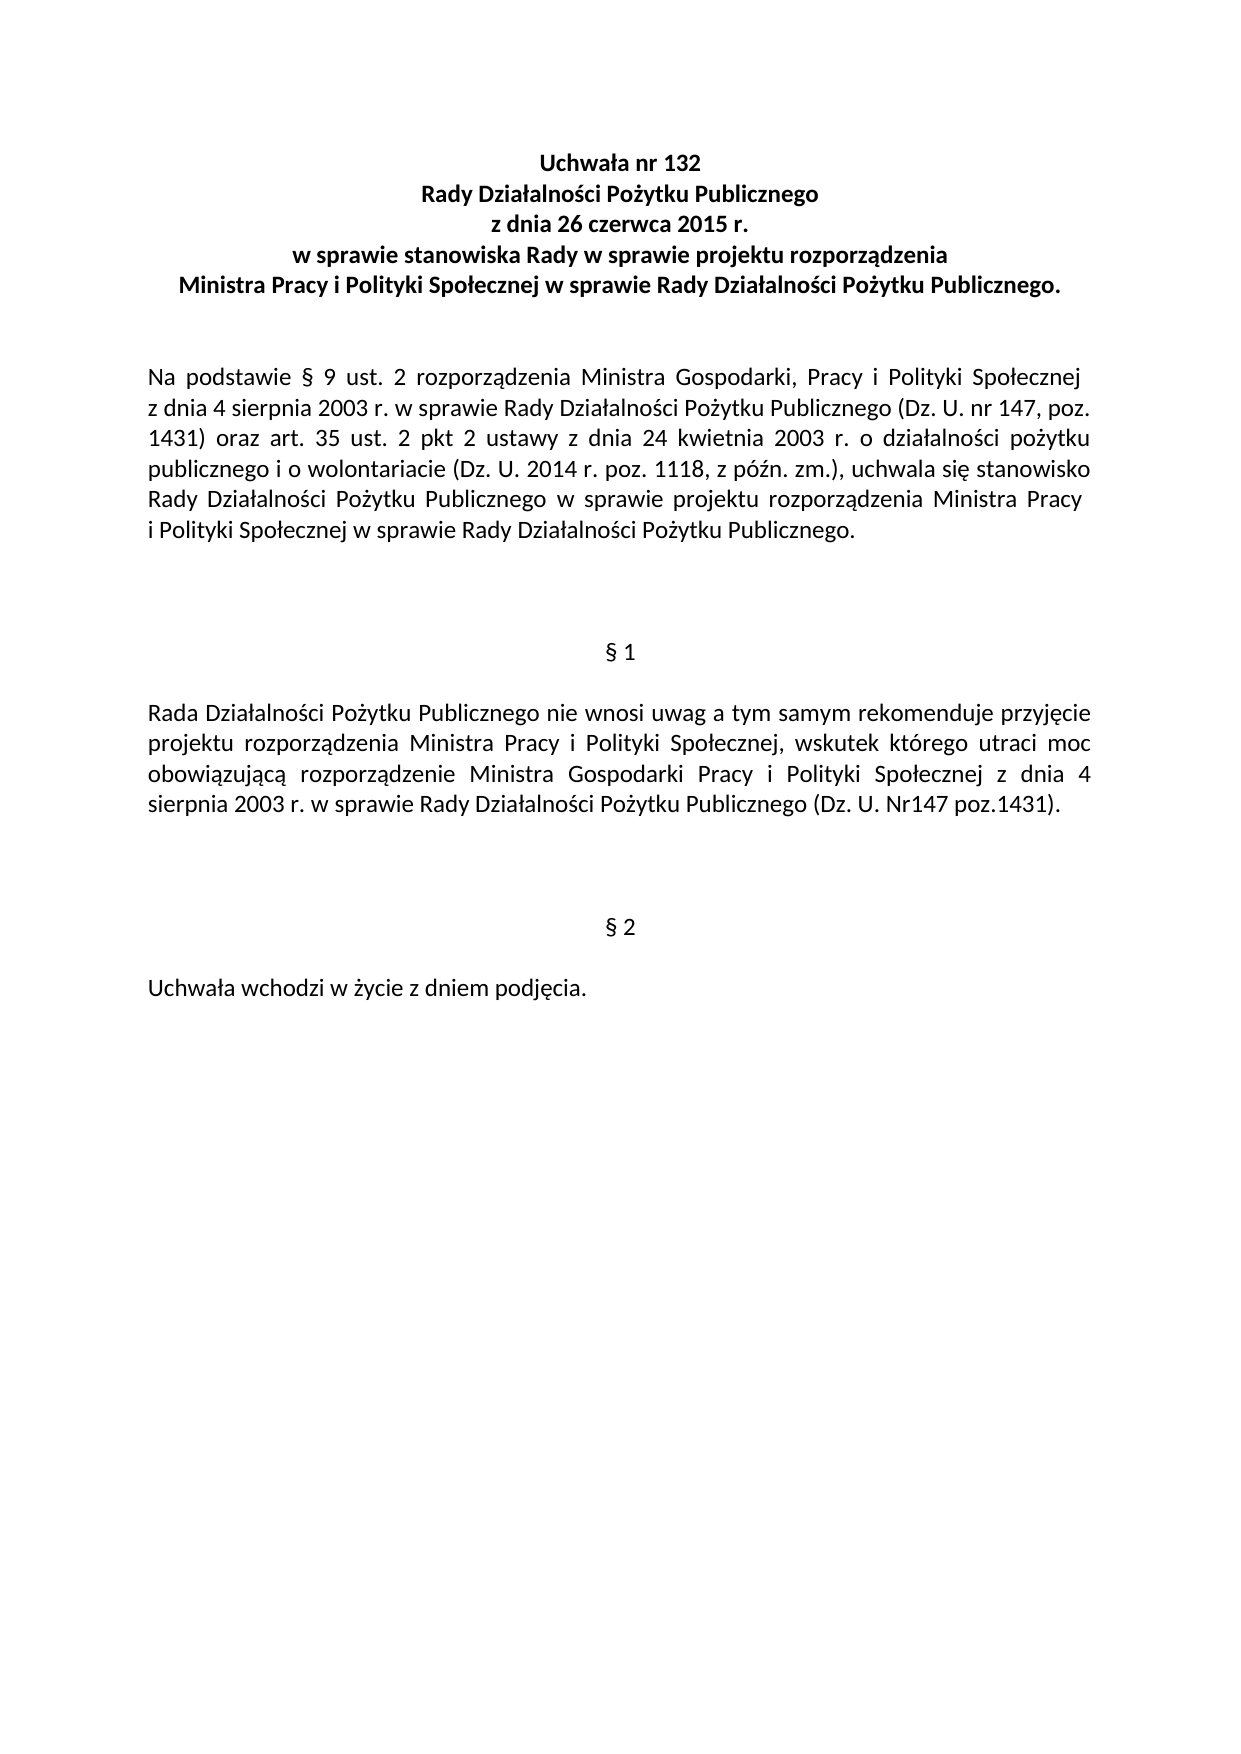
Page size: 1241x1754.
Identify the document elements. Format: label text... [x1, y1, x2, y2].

text § 2 [148, 911, 1093, 941]
text w sprawie stanowiska Rady w sprawie projektu rozporządzenia [148, 239, 1093, 270]
title Uchwała nr 132 [148, 148, 1093, 178]
text Rada Działalności Pożytku Publicznego nie wnosi uwag a tym samym rekomenduje przyjęcie projektu rozporządzenia Ministra Pracy i Polityki Społecznej, wskutek którego utraci moc obowiązującą rozporządzenie Ministra Gospodarki Pracy i Polityki Społecznej z dnia 4 sierpnia 2003 r. w sprawie Rady Działalności Pożytku Publicznego (Dz. U. Nr147 poz.1431). [148, 697, 1093, 819]
text Uchwała wchodzi w życie z dniem podjęcia. [148, 972, 1093, 1002]
text Na podstawie § 9 ust. 2 rozporządzenia Ministra Gospodarki, Pracy i Polityki Społecznej z dnia 4 sierpnia 2003 r. w sprawie Rady Działalności Pożytku Publicznego (Dz. U. nr 147, poz. 1431) oraz art. 35 ust. 2 pkt 2 ustawy z dnia 24 kwietnia 2003 r. o działalności pożytku publicznego i o wolontariacie (Dz. U. 2014 r. poz. 1118, z późn. zm.), uchwala się stanowisko Rady Działalności Pożytku Publicznego w sprawie projektu rozporządzenia Ministra Pracy i Polityki Społecznej w sprawie Rady Działalności Pożytku Publicznego. [148, 361, 1093, 544]
text Rady Działalności Pożytku Publicznego [148, 178, 1093, 209]
text Ministra Pracy i Polityki Społecznej w sprawie Rady Działalności Pożytku Publicznego. [148, 270, 1093, 300]
text § 1 [148, 636, 1093, 666]
text z dnia 26 czerwca 2015 r. [148, 209, 1093, 239]
